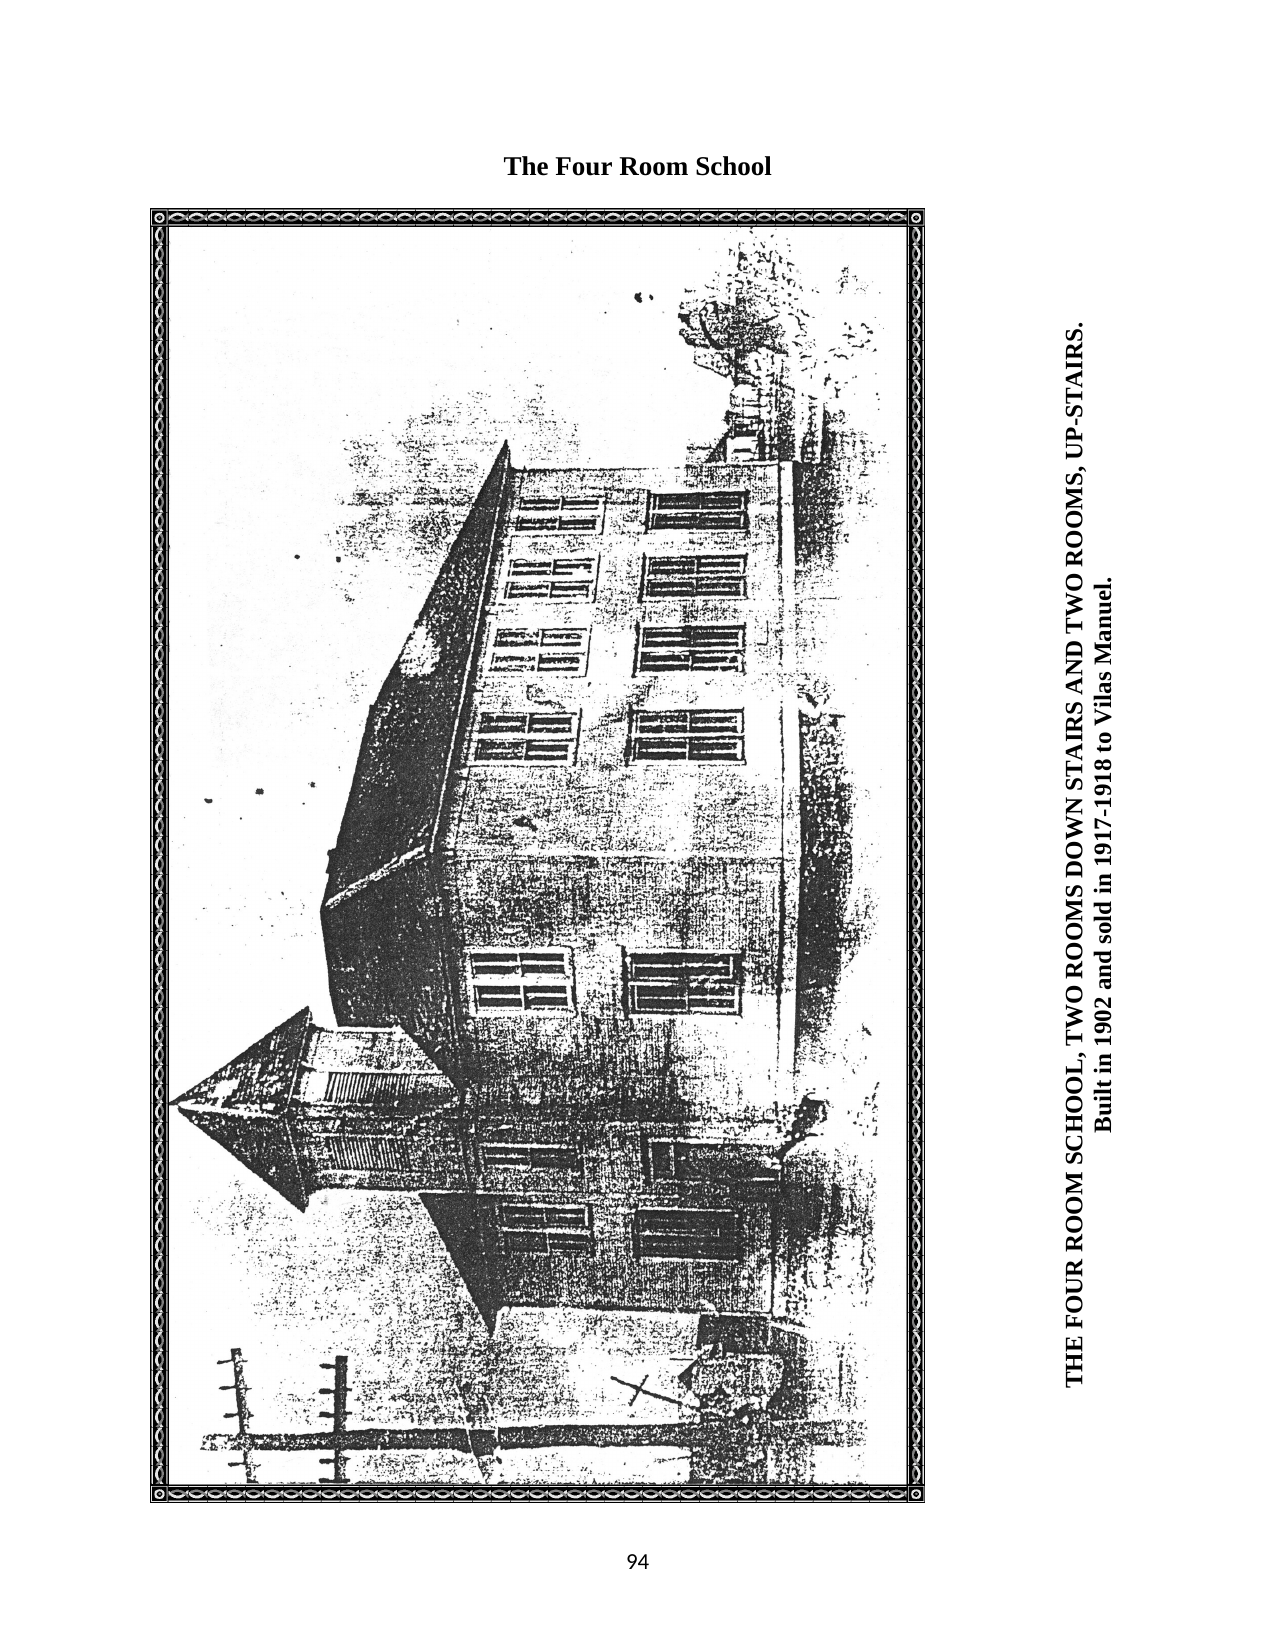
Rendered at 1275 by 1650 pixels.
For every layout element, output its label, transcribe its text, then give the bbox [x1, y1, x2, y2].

picture [150, 208, 925, 1503]
text The [150, 150, 1125, 181]
